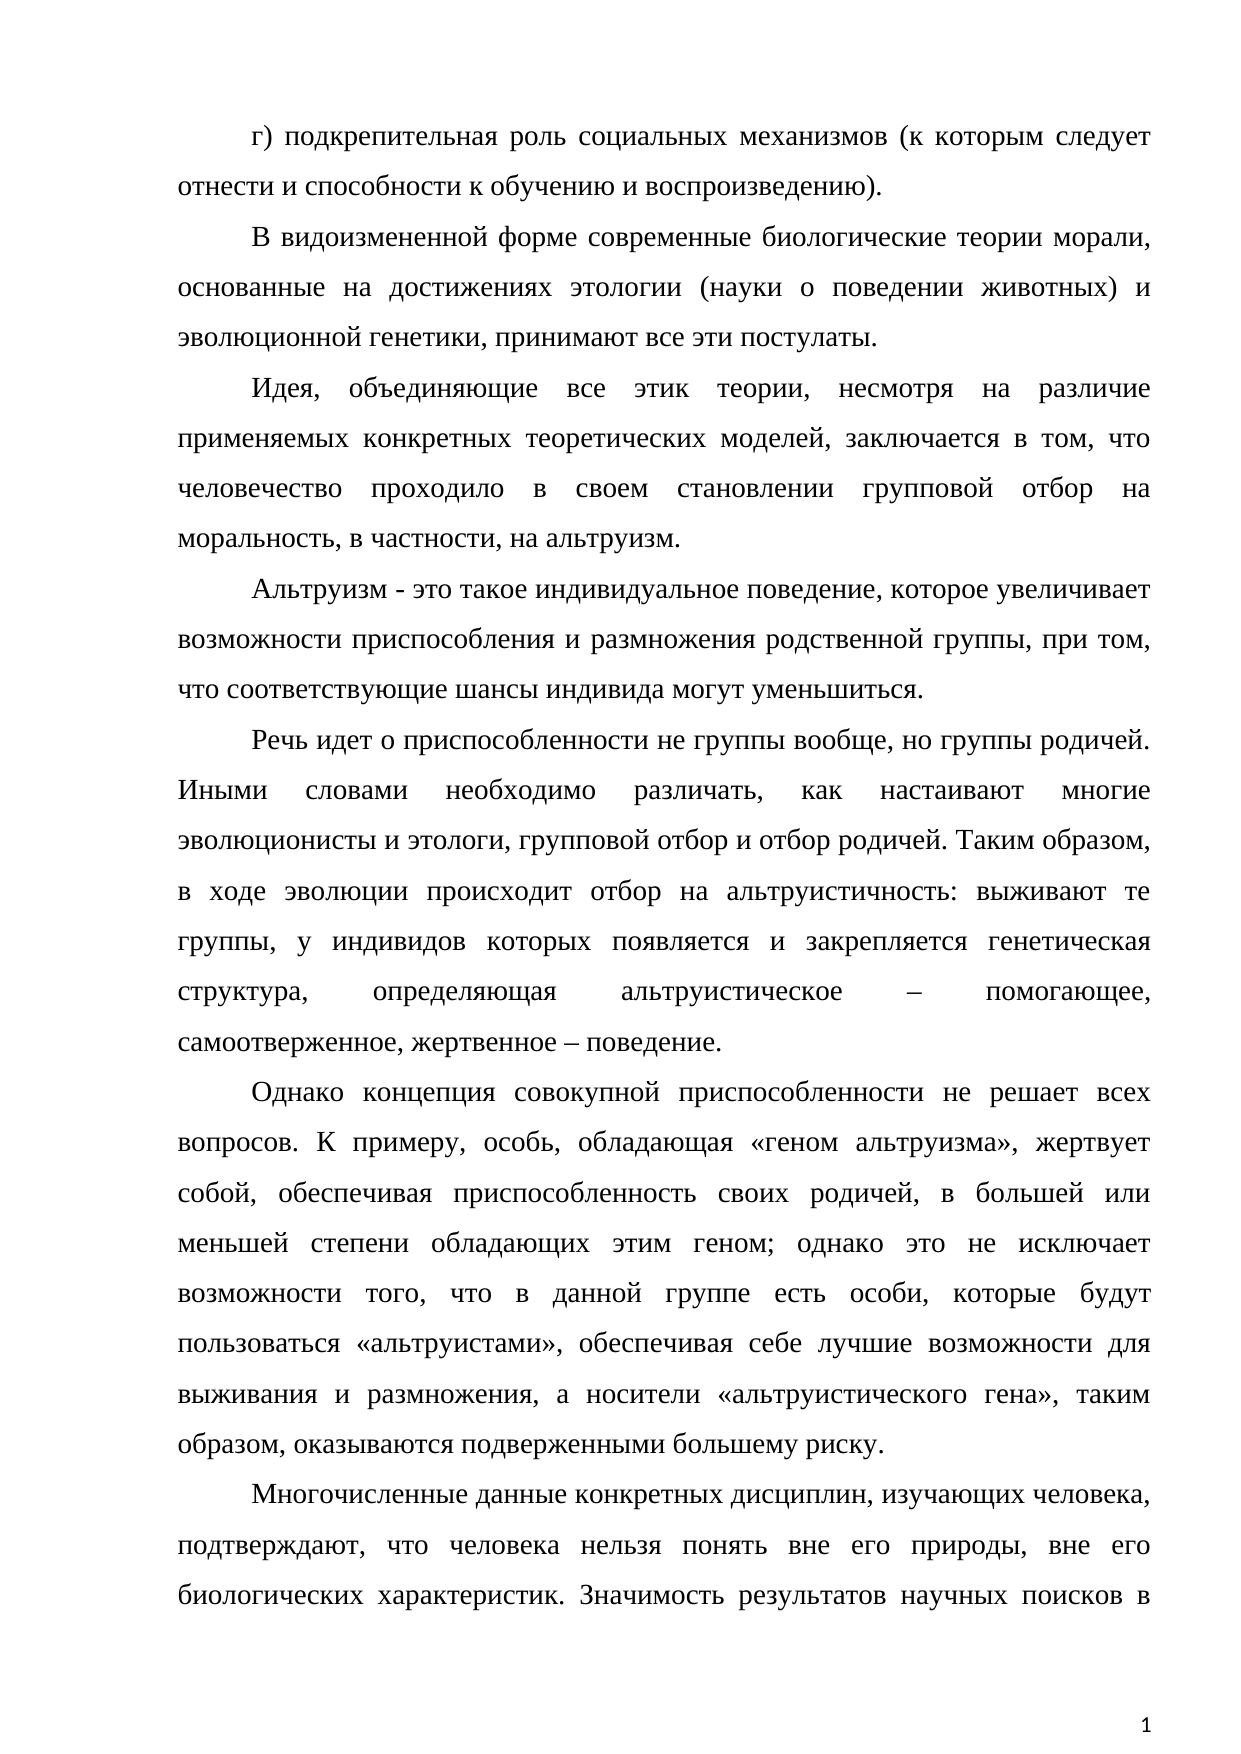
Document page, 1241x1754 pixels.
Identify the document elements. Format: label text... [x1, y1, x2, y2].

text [177, 1477, 1152, 1611]
text г) подкрепительная роль социальных механизмов (к которым следует отнести и способности к обучению и воспроизведению). [177, 118, 1152, 202]
text Альтруизм - это такое индивидуальное поведение, которое увеличивает возможности приспособления и размножения родственной группы, при том, что соответствующие шансы индивида могут уменьшиться. [177, 571, 1152, 705]
text В видоизмененной форме современные биологические теории морали, основанные на достижениях этологии (науки о поведении животных) и эволюционной генетики, принимают все эти постулаты. [177, 219, 1152, 353]
text Однако концепция совокупной приспособленности не решает всех вопросов. К примеру, особь, обладающая «геном альтруизма», жертвует собой, обеспечивая приспособленность своих родичей, в большей или меньшей степени обладающих этим геном; однако это не исключает возможности того, что в данной группе есть особи, которые будут пользоваться «альтруистами», обеспечивая себе лучшие возможности для выживания и размножения, а носители «альтруистического гена», таким образом, оказываются подверженными большему риску. [177, 1074, 1152, 1460]
text Речь идет о приспособленности не группы вообще, но группы родичей. Иными словами необходимо различать, как настаивают многие эволюционисты и этологи, групповой отбор и отбор родичей. Таким образом, в ходе эволюции происходит отбор на альтруистичность: выживают те группы, у индивидов которых появляется и закрепляется генетическая структура, определяющая альтруистическое – помогающее, самоотверженное, жертвенное – поведение. [177, 722, 1152, 1057]
text Идея, объединяющие все этик теории, несмотря на различие применяемых конкретных теоретических моделей, заключается в том, что человечество проходило в своем становлении групповой отбор на моральность, в частности, на альтруизм. [177, 370, 1152, 554]
